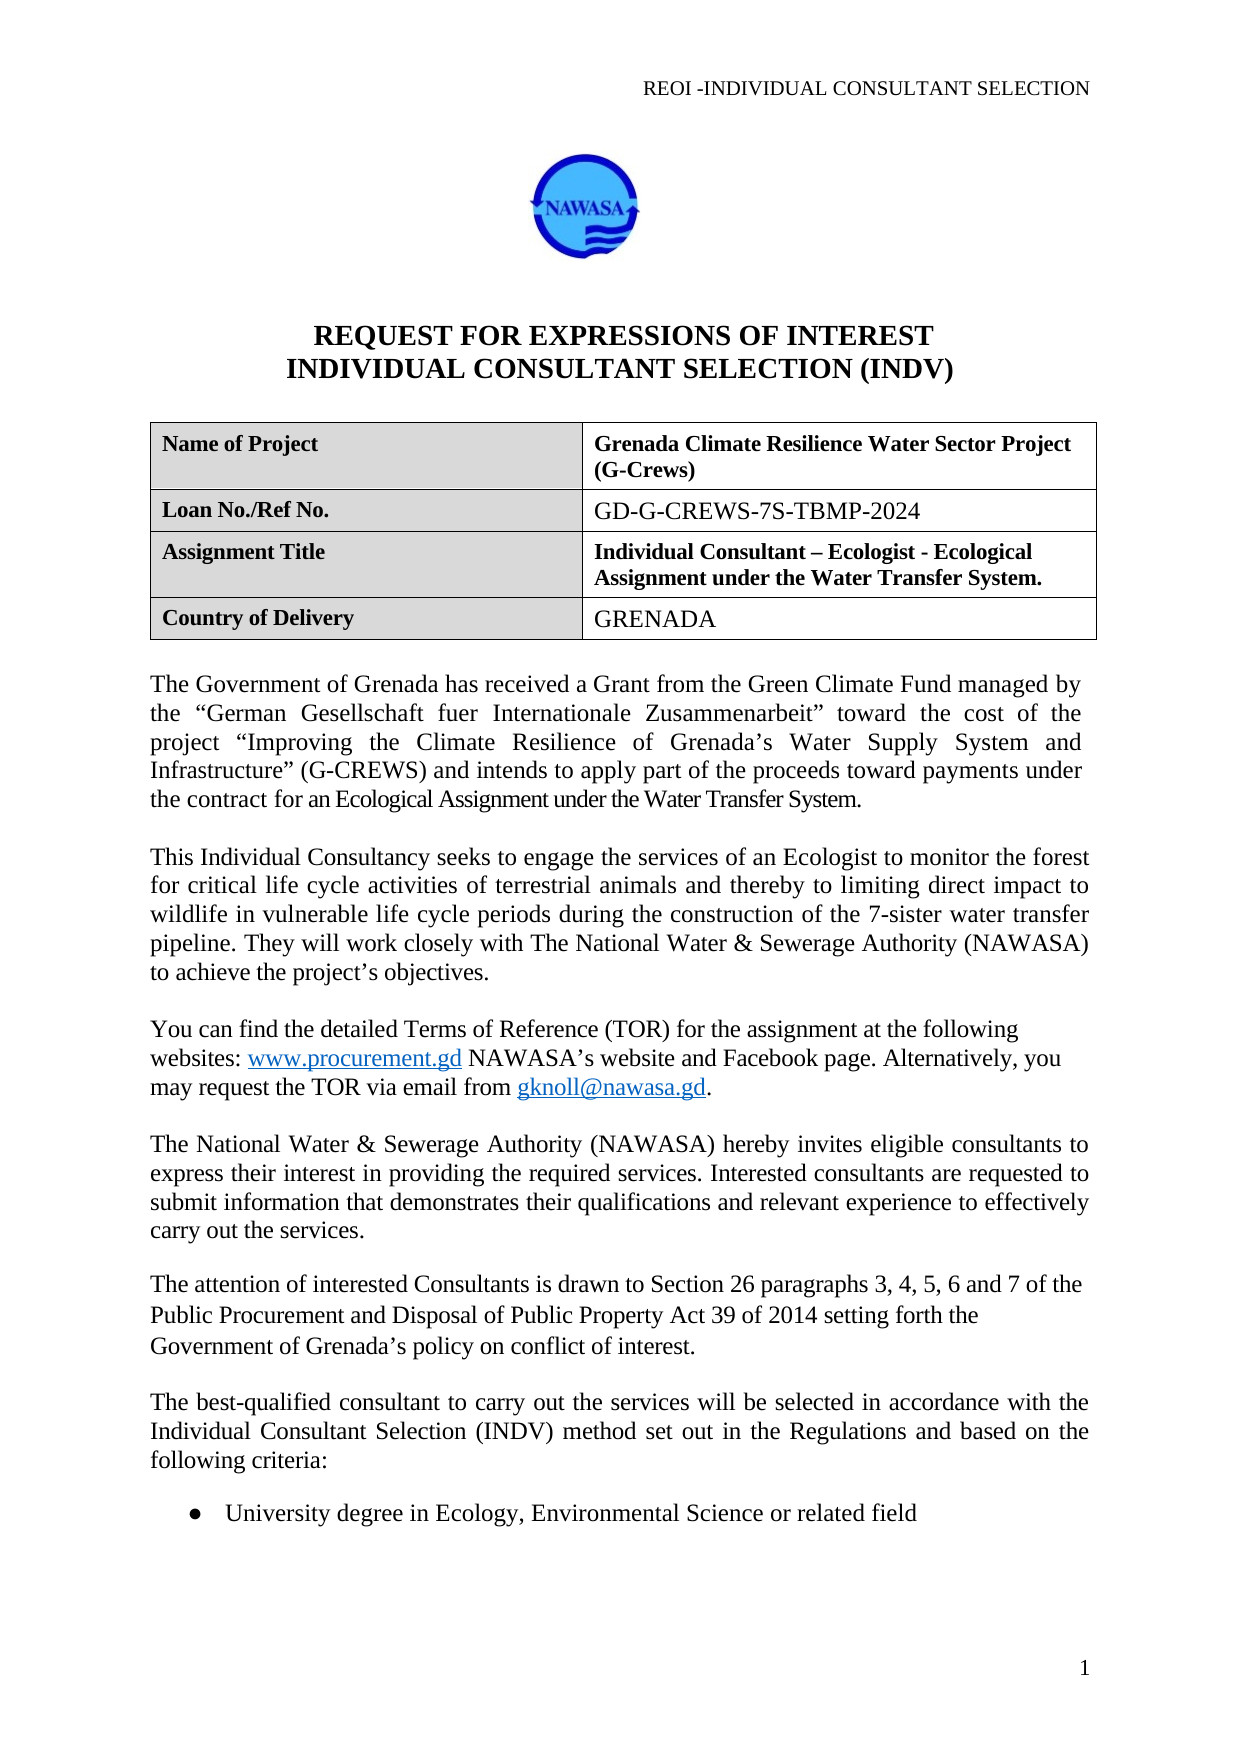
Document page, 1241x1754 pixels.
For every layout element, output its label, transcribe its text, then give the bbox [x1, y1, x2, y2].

text You can find the detailed Terms of Reference (TOR) for the assignment at the following websites: www.procurement.gd NAWASA’s website and Facebook page. Alternatively, you may request the TOR via email from gknoll@nawasa.gd. [150, 1014, 1090, 1100]
text REQUEST FOR EXPRESSIONS OF INTEREST [150, 318, 1090, 351]
text The best-qualified consultant to carry out the services will be selected in accordance with the Individual Consultant Selection (INDV) method set out in the Regulations and based on the following criteria: [150, 1387, 1090, 1473]
table_header Grenada Climate Resilience Water Sector Project (G-Crews) [583, 423, 1096, 488]
text This Individual Consultancy seeks to engage the services of an Ecologist to monitor the forest for critical life cycle activities of terrestrial animals and thereby to limiting direct impact to wildlife in vulnerable life cycle periods during the construction of the 7-sister water transfer pipeline. They will work closely with The National Water & Sewerage Authority (NAWASA) to achieve the project’s objectives. [150, 842, 1090, 985]
table_cell Country of Delivery [151, 598, 582, 639]
table_header Name of Project [151, 423, 582, 488]
picture [528, 150, 641, 263]
text The attention of interested Consultants is drawn to Section 26 paragraphs 3, 4, 5, 6 and 7 of the Public Procurement and Disposal of Public Property Act 39 of 2014 setting forth the Government of Grenada’s policy on conflict of interest. [150, 1269, 1090, 1360]
table_cell Loan No./Ref No. [151, 490, 582, 531]
text The National Water & Sewerage Authority (NAWASA) hereby invites eligible consultants to express their interest in providing the required services. Interested consultants are requested to submit information that demonstrates their qualifications and relevant experience to effectively carry out the services. [150, 1129, 1090, 1244]
table_cell Assignment Title [151, 532, 582, 597]
text INDIVIDUAL CONSULTANT SELECTION (INDV) [150, 351, 1090, 385]
table_cell Individual Consultant – Ecologist - Ecological Assignment under the Water Transfer System. [583, 532, 1096, 597]
list University degree in Ecology, Environmental Science or related field [187, 1498, 1090, 1527]
text The Government of Grenada has received a Grant from the Green Climate Fund managed by the “German Gesellschaft fuer Internationale Zusammenarbeit” toward the cost of the project “Improving the Climate Resilience of Grenada’s Water Supply System and Infrastructure” (G-CREWS) and intends to apply part of the proceeds toward payments under the contract for an Ecological Assignment under the Water Transfer System. [150, 669, 1082, 813]
